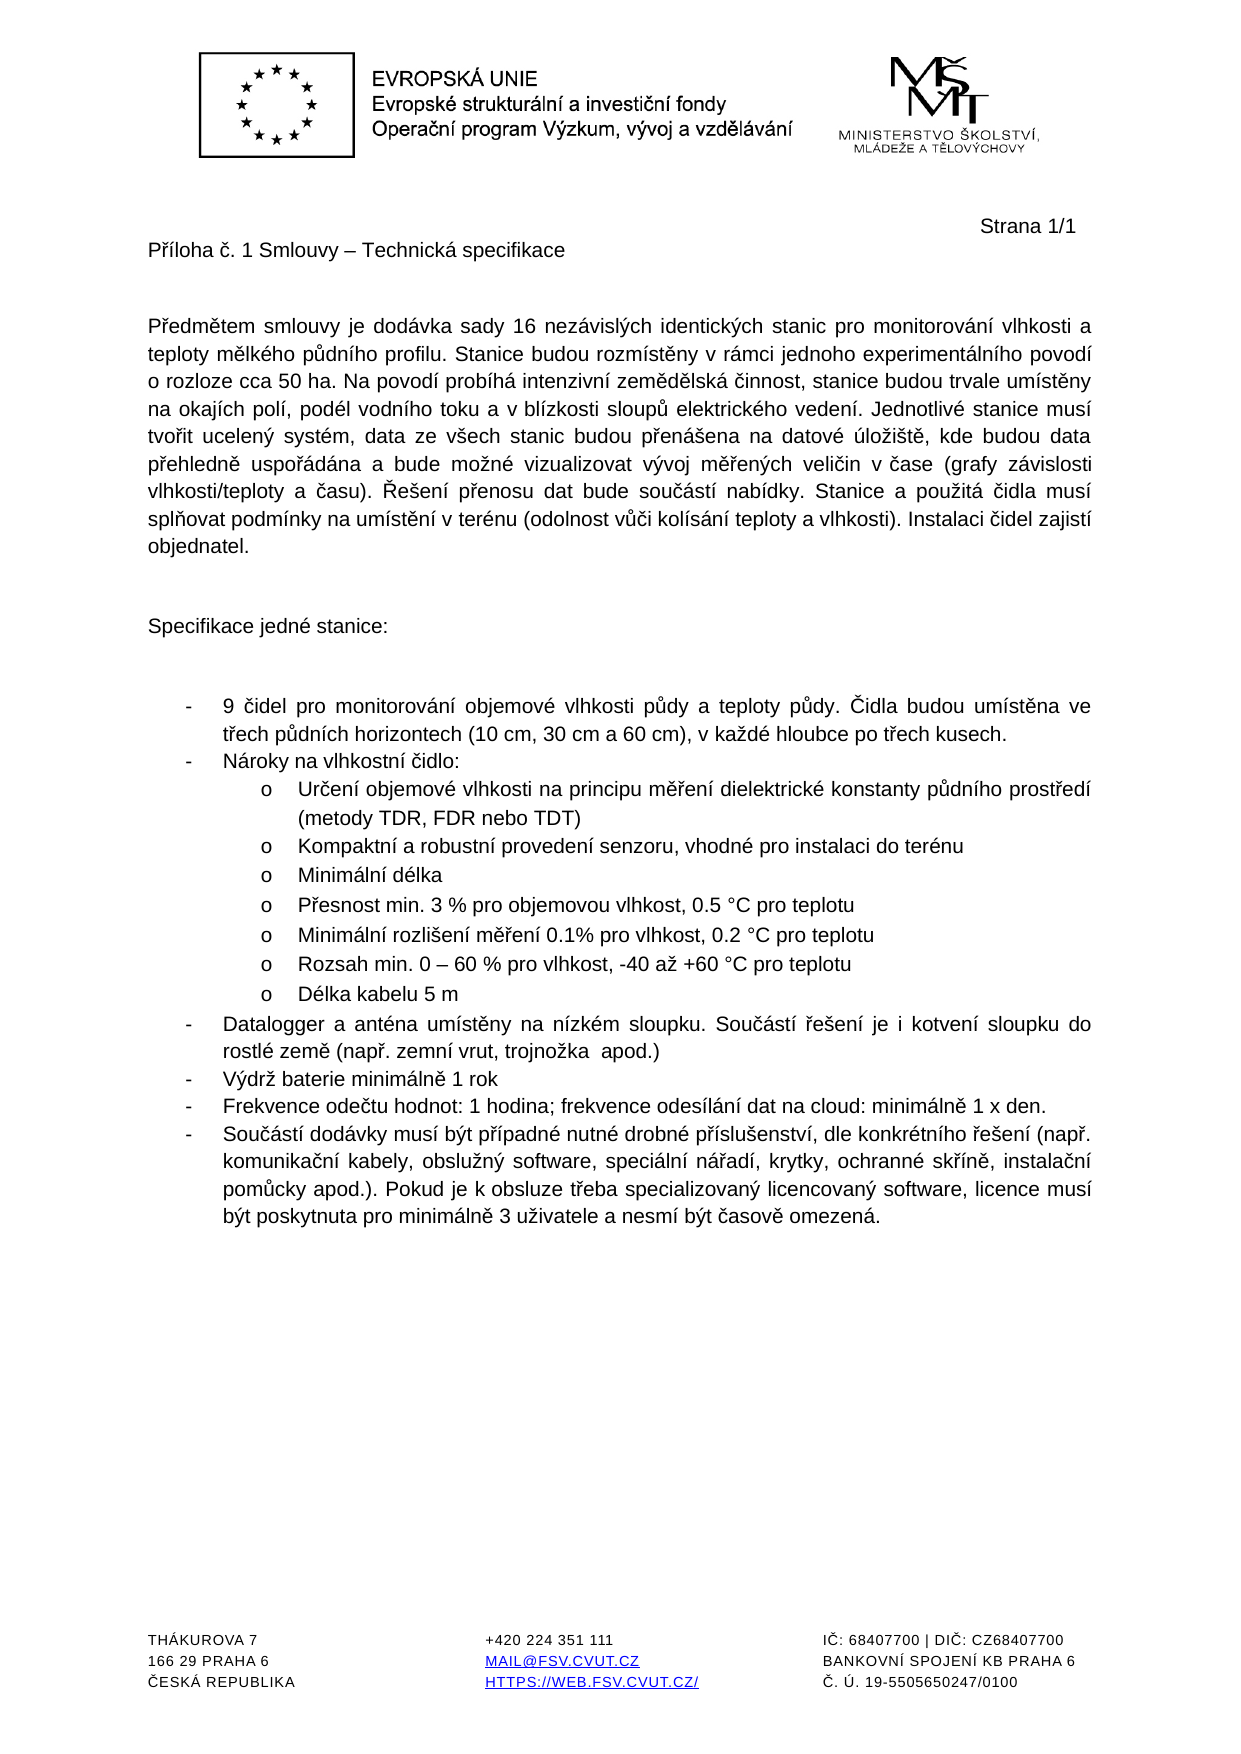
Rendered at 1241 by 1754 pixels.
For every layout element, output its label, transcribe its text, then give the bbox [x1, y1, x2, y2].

text Příloha č. 1 Smlouvy – Technická specifikace [148, 148, 1093, 262]
list Přesnost min. 3 % pro objemovou vlhkost, 0.5 °C pro teplotu [260, 893, 1093, 919]
list Minimální rozlišení měření 0.1% pro vlhkost, 0.2 °C pro teplotu [260, 922, 1093, 948]
list Určení objemové vlhkosti na principu měření dielektrické konstanty půdního prostředí (metody TDR, FDR nebo TDT) [260, 777, 1093, 830]
list Součástí dodávky musí být případné nutné drobné příslušenství, dle konkrétního řešení (např. komunikační kabely, obslužný software, speciální nářadí, krytky, ochranné skříně, instalační pomůcky apod.). Pokud je k obsluze třeba specializovaný licencovaný software, licence musí být poskytnuta pro minimálně 3 uživatele a nesmí být časově omezená. [185, 1122, 1093, 1228]
list Frekvence odečtu hodnot: 1 hodina; frekvence odesílání dat na cloud: minimálně 1 x den. [185, 1094, 1093, 1118]
list Datalogger a anténa umístěny na nízkém sloupku. Součástí řešení je i kotvení sloupku do rostlé země (např. zemní vrut, trojnožka apod.) [185, 1012, 1093, 1063]
list 9 čidel pro monitorování objemové vlhkosti půdy a teploty půdy. Čidla budou umístěna ve třech půdních horizontech (10 cm, 30 cm a 60 cm), v každé hloubce po třech kusech. [185, 694, 1093, 746]
list Rozsah min. 0 – 60 % pro vlhkost, -40 až +60 °C pro teplotu [260, 952, 1093, 978]
list Kompaktní a robustní provedení senzoru, vhodné pro instalaci do terénu [260, 833, 1093, 859]
list Délka kabelu 5 m [260, 982, 1093, 1008]
list Nároky na vlhkostní čidlo: [185, 749, 1093, 773]
text Předmětem smlouvy je dodávka sady 16 nezávislých identických stanic pro monitorování vlhkosti a teploty mělkého půdního profilu. Stanice budou rozmístěny v rámci jednoho experimentálního povodí o rozloze cca 50 ha. Na povodí probíhá intenzivní zemědělská činnost, stanice budou trvale umístěny na okajích polí, podél vodního toku a v blízkosti sloupů elektrického vedení. Jednotlivé stanice musí tvořit ucelený systém, data ze všech stanic budou přenášena na datové úložiště, kde budou data přehledně uspořádána a bude možné vizualizovat vývoj měřených veličin v čase (grafy závislosti vlhkosti/teploty a času). Řešení přenosu dat bude součástí nabídky. Stanice a použitá čidla musí splňovat podmínky na umístění v terénu (odolnost vůči kolísání teploty a vlhkosti). Instalaci čidel zajistí objednatel. [148, 314, 1093, 558]
list Minimální délka [260, 863, 1093, 889]
picture [146, 0, 1087, 207]
list Výdrž baterie minimálně 1 rok [185, 1067, 1093, 1091]
text Specifikace jedné stanice: [148, 614, 1093, 638]
